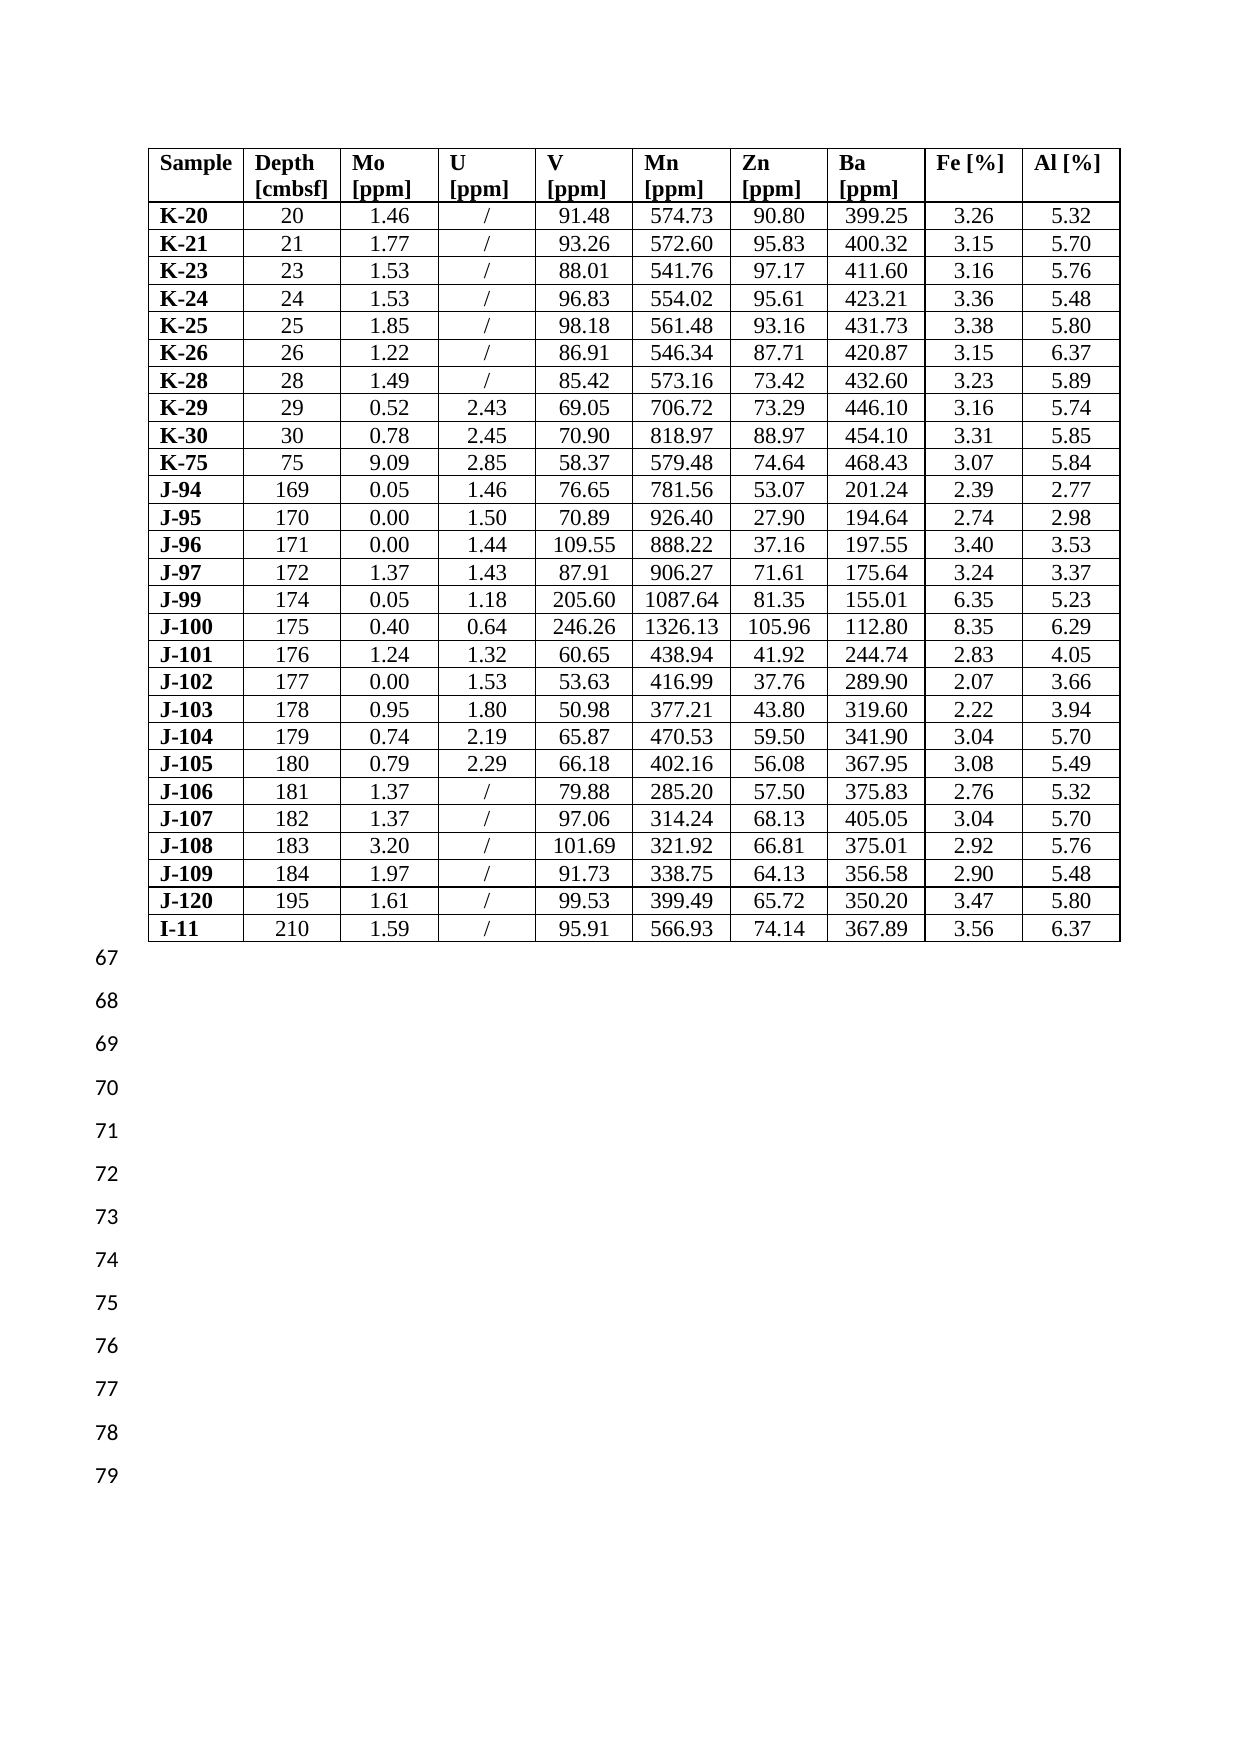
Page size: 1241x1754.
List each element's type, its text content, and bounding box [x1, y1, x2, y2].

table_cell / [439, 367, 535, 393]
table_cell 5.80 [1023, 888, 1119, 914]
table_cell 341.90 [828, 723, 924, 749]
table_cell 170 [244, 504, 340, 530]
table_cell J-94 [149, 476, 243, 503]
table_cell 88.97 [731, 422, 827, 448]
table_cell 65.87 [536, 723, 632, 749]
table_cell J-109 [149, 860, 243, 886]
table_cell 4.05 [1023, 641, 1119, 667]
table_cell K-21 [149, 230, 243, 256]
table_cell 411.60 [828, 257, 924, 284]
table_cell 87.91 [536, 559, 632, 585]
table_cell 416.99 [633, 668, 730, 694]
table_cell 1.61 [341, 888, 438, 914]
table_cell 41.92 [731, 641, 827, 667]
table_cell 97.06 [536, 805, 632, 832]
table_cell 1.44 [439, 531, 535, 558]
table_cell 5.70 [1023, 230, 1119, 256]
table_cell 1326.13 [633, 614, 730, 640]
table_cell 70.89 [536, 504, 632, 530]
table_cell 3.16 [926, 257, 1022, 284]
table_cell 0.79 [341, 750, 438, 777]
table_cell 176 [244, 641, 340, 667]
table_cell 96.83 [536, 285, 632, 311]
table_header Mo [ppm] [341, 149, 438, 201]
table_cell J-102 [149, 668, 243, 694]
table_cell 0.05 [341, 476, 438, 503]
table_cell 210 [244, 915, 340, 941]
table_cell 541.76 [633, 257, 730, 284]
table_cell 3.53 [1023, 531, 1119, 558]
table_cell 197.55 [828, 531, 924, 558]
table_cell 182 [244, 805, 340, 832]
table_cell 2.85 [439, 449, 535, 475]
table_cell 59.50 [731, 723, 827, 749]
table_cell 3.66 [1023, 668, 1119, 694]
table_cell 155.01 [828, 586, 924, 612]
table_cell 1.43 [439, 559, 535, 585]
table_cell 0.74 [341, 723, 438, 749]
table_cell 179 [244, 723, 340, 749]
table_cell / [439, 915, 535, 941]
table_cell 6.29 [1023, 614, 1119, 640]
table_cell 2.98 [1023, 504, 1119, 530]
table_cell 101.69 [536, 833, 632, 859]
table_cell 405.05 [828, 805, 924, 832]
table_cell 93.16 [731, 312, 827, 338]
table_cell 818.97 [633, 422, 730, 448]
table_cell 3.40 [926, 531, 1022, 558]
table_cell 1.18 [439, 586, 535, 612]
table_cell 90.80 [731, 203, 827, 229]
table_cell 74.64 [731, 449, 827, 475]
table_cell 65.72 [731, 888, 827, 914]
table_cell 180 [244, 750, 340, 777]
table_cell J-95 [149, 504, 243, 530]
table_cell 1.46 [439, 476, 535, 503]
table_cell 79.88 [536, 778, 632, 804]
table_cell 566.93 [633, 915, 730, 941]
table_cell 3.15 [926, 340, 1022, 366]
table_cell 1.46 [341, 203, 438, 229]
table_cell 172 [244, 559, 340, 585]
table_cell 1.37 [341, 559, 438, 585]
table_cell 0.78 [341, 422, 438, 448]
table_cell 3.04 [926, 805, 1022, 832]
table_cell 399.49 [633, 888, 730, 914]
table_cell 1.53 [341, 285, 438, 311]
table_cell 367.95 [828, 750, 924, 777]
table_cell 95.83 [731, 230, 827, 256]
table_cell 3.26 [926, 203, 1022, 229]
table_cell 3.23 [926, 367, 1022, 393]
table_cell 375.01 [828, 833, 924, 859]
table_cell 321.92 [633, 833, 730, 859]
table_cell 906.27 [633, 559, 730, 585]
table_cell K-28 [149, 367, 243, 393]
table_cell 888.22 [633, 531, 730, 558]
table_cell K-30 [149, 422, 243, 448]
table_cell / [439, 340, 535, 366]
table_cell 91.48 [536, 203, 632, 229]
table_cell 5.85 [1023, 422, 1119, 448]
table_header Ba [ppm] [828, 149, 924, 201]
table_cell 3.15 [926, 230, 1022, 256]
table_cell 2.19 [439, 723, 535, 749]
table_cell 285.20 [633, 778, 730, 804]
table_header Al [%] [1023, 149, 1119, 201]
table_cell 1.37 [341, 778, 438, 804]
table_cell 579.48 [633, 449, 730, 475]
table_cell 338.75 [633, 860, 730, 886]
table_cell 432.60 [828, 367, 924, 393]
table_cell 573.16 [633, 367, 730, 393]
table_cell 350.20 [828, 888, 924, 914]
table_cell J-105 [149, 750, 243, 777]
table_cell 50.98 [536, 696, 632, 722]
table_cell 356.58 [828, 860, 924, 886]
table_cell 8.35 [926, 614, 1022, 640]
table_cell 2.92 [926, 833, 1022, 859]
table_header Mn [ppm] [633, 149, 730, 201]
table_cell 446.10 [828, 394, 924, 421]
table_cell / [439, 833, 535, 859]
table_cell 246.26 [536, 614, 632, 640]
table_cell 1.85 [341, 312, 438, 338]
table_cell 1.24 [341, 641, 438, 667]
table_cell 3.20 [341, 833, 438, 859]
table_cell K-23 [149, 257, 243, 284]
table_cell 244.74 [828, 641, 924, 667]
table_cell J-96 [149, 531, 243, 558]
table_cell 43.80 [731, 696, 827, 722]
table_cell 1.50 [439, 504, 535, 530]
table_cell 73.42 [731, 367, 827, 393]
table_cell 174 [244, 586, 340, 612]
table_header Sample [149, 149, 243, 201]
table_cell 319.60 [828, 696, 924, 722]
table_cell 5.48 [1023, 860, 1119, 886]
table_cell 68.13 [731, 805, 827, 832]
table_cell 5.32 [1023, 778, 1119, 804]
table_cell 88.01 [536, 257, 632, 284]
table_cell J-107 [149, 805, 243, 832]
table_cell 3.16 [926, 394, 1022, 421]
table_cell 2.74 [926, 504, 1022, 530]
table_header Zn [ppm] [731, 149, 827, 201]
table_cell K-20 [149, 203, 243, 229]
table_cell 5.70 [1023, 723, 1119, 749]
table_header Depth [cmbsf] [244, 149, 340, 201]
table_cell 420.87 [828, 340, 924, 366]
table_cell 375.83 [828, 778, 924, 804]
table_cell 5.84 [1023, 449, 1119, 475]
table_cell I-11 [149, 915, 243, 941]
table_cell 69.05 [536, 394, 632, 421]
table_cell 5.74 [1023, 394, 1119, 421]
table_cell 5.89 [1023, 367, 1119, 393]
table_cell 112.80 [828, 614, 924, 640]
table_cell J-103 [149, 696, 243, 722]
table_cell 2.43 [439, 394, 535, 421]
table_cell 6.35 [926, 586, 1022, 612]
table_cell 5.76 [1023, 833, 1119, 859]
table_cell 6.37 [1023, 915, 1119, 941]
table_cell J-120 [149, 888, 243, 914]
table_cell 2.83 [926, 641, 1022, 667]
table_cell 5.23 [1023, 586, 1119, 612]
table_cell 400.32 [828, 230, 924, 256]
table_cell 0.00 [341, 531, 438, 558]
table_cell 60.65 [536, 641, 632, 667]
table_cell 109.55 [536, 531, 632, 558]
table_cell 74.14 [731, 915, 827, 941]
table_cell 91.73 [536, 860, 632, 886]
table_cell 169 [244, 476, 340, 503]
table_cell J-108 [149, 833, 243, 859]
table_cell 9.09 [341, 449, 438, 475]
table_cell 402.16 [633, 750, 730, 777]
table_cell J-106 [149, 778, 243, 804]
table_cell 105.96 [731, 614, 827, 640]
table_cell J-104 [149, 723, 243, 749]
table_cell 0.05 [341, 586, 438, 612]
table_cell 2.45 [439, 422, 535, 448]
table_cell 56.08 [731, 750, 827, 777]
table_cell 53.07 [731, 476, 827, 503]
table_cell 184 [244, 860, 340, 886]
table_cell 194.64 [828, 504, 924, 530]
table_cell 3.24 [926, 559, 1022, 585]
table_cell 175 [244, 614, 340, 640]
table_cell 5.32 [1023, 203, 1119, 229]
table_cell 178 [244, 696, 340, 722]
table_cell 1.53 [439, 668, 535, 694]
table_cell 5.48 [1023, 285, 1119, 311]
table_cell 2.77 [1023, 476, 1119, 503]
table_cell 423.21 [828, 285, 924, 311]
table_cell 3.56 [926, 915, 1022, 941]
table_cell 171 [244, 531, 340, 558]
table_cell 37.16 [731, 531, 827, 558]
table_cell 23 [244, 257, 340, 284]
table_cell 5.70 [1023, 805, 1119, 832]
table_cell 81.35 [731, 586, 827, 612]
table_cell 2.07 [926, 668, 1022, 694]
table_cell 0.64 [439, 614, 535, 640]
table_cell 1.53 [341, 257, 438, 284]
table_cell 53.63 [536, 668, 632, 694]
table_cell 926.40 [633, 504, 730, 530]
table_cell 70.90 [536, 422, 632, 448]
table_cell 87.71 [731, 340, 827, 366]
table_cell 554.02 [633, 285, 730, 311]
table_cell 2.22 [926, 696, 1022, 722]
table_cell 3.37 [1023, 559, 1119, 585]
table_cell 86.91 [536, 340, 632, 366]
table_cell 314.24 [633, 805, 730, 832]
table_cell 1087.64 [633, 586, 730, 612]
table_cell 26 [244, 340, 340, 366]
table_cell 3.07 [926, 449, 1022, 475]
table_cell / [439, 778, 535, 804]
table_cell 1.22 [341, 340, 438, 366]
table_cell 399.25 [828, 203, 924, 229]
table_cell 5.80 [1023, 312, 1119, 338]
table_cell 289.90 [828, 668, 924, 694]
table_cell K-29 [149, 394, 243, 421]
table_cell 20 [244, 203, 340, 229]
table_cell 1.37 [341, 805, 438, 832]
table_cell 71.61 [731, 559, 827, 585]
table_cell 183 [244, 833, 340, 859]
table_cell 2.90 [926, 860, 1022, 886]
table_cell 377.21 [633, 696, 730, 722]
table_cell 561.48 [633, 312, 730, 338]
table_cell 3.94 [1023, 696, 1119, 722]
table_cell 175.64 [828, 559, 924, 585]
table_cell 468.43 [828, 449, 924, 475]
table_cell 3.08 [926, 750, 1022, 777]
table_cell 1.97 [341, 860, 438, 886]
table_cell 95.91 [536, 915, 632, 941]
table_cell K-24 [149, 285, 243, 311]
table_cell 58.37 [536, 449, 632, 475]
table_cell 73.29 [731, 394, 827, 421]
table_cell 29 [244, 394, 340, 421]
table_cell 2.29 [439, 750, 535, 777]
table_cell 470.53 [633, 723, 730, 749]
table_cell J-99 [149, 586, 243, 612]
table_cell 177 [244, 668, 340, 694]
table_cell 572.60 [633, 230, 730, 256]
table_cell 5.76 [1023, 257, 1119, 284]
table_cell 95.61 [731, 285, 827, 311]
table_cell / [439, 888, 535, 914]
table_cell 0.00 [341, 668, 438, 694]
table_cell 195 [244, 888, 340, 914]
table_cell 431.73 [828, 312, 924, 338]
table_cell 24 [244, 285, 340, 311]
table_cell 1.32 [439, 641, 535, 667]
table_cell 706.72 [633, 394, 730, 421]
table_header U [ppm] [439, 149, 535, 201]
table_cell 57.50 [731, 778, 827, 804]
table_cell K-75 [149, 449, 243, 475]
table_cell 27.90 [731, 504, 827, 530]
table_cell / [439, 312, 535, 338]
table_cell 99.53 [536, 888, 632, 914]
table_cell K-25 [149, 312, 243, 338]
table_cell 3.04 [926, 723, 1022, 749]
table_cell 0.95 [341, 696, 438, 722]
table_header Fe [%] [926, 149, 1022, 201]
table_cell 201.24 [828, 476, 924, 503]
table_cell / [439, 230, 535, 256]
table_cell J-101 [149, 641, 243, 667]
table_cell 574.73 [633, 203, 730, 229]
table_cell 2.76 [926, 778, 1022, 804]
table_cell / [439, 203, 535, 229]
table_cell 3.36 [926, 285, 1022, 311]
table_cell 30 [244, 422, 340, 448]
table_cell 781.56 [633, 476, 730, 503]
table_cell 3.31 [926, 422, 1022, 448]
table_cell 1.59 [341, 915, 438, 941]
table_cell / [439, 257, 535, 284]
table_cell / [439, 285, 535, 311]
table_cell K-26 [149, 340, 243, 366]
table_cell 93.26 [536, 230, 632, 256]
table_cell 1.49 [341, 367, 438, 393]
table_cell 3.47 [926, 888, 1022, 914]
table_cell / [439, 860, 535, 886]
table_cell 75 [244, 449, 340, 475]
table_cell 2.39 [926, 476, 1022, 503]
table_cell J-100 [149, 614, 243, 640]
table_cell 66.18 [536, 750, 632, 777]
table_cell 546.34 [633, 340, 730, 366]
table_cell 1.80 [439, 696, 535, 722]
table_cell 98.18 [536, 312, 632, 338]
table_cell 37.76 [731, 668, 827, 694]
table_cell 6.37 [1023, 340, 1119, 366]
table_cell 66.81 [731, 833, 827, 859]
table_cell 5.49 [1023, 750, 1119, 777]
table_cell 25 [244, 312, 340, 338]
table_cell 205.60 [536, 586, 632, 612]
table_cell 85.42 [536, 367, 632, 393]
table_cell 454.10 [828, 422, 924, 448]
table_cell 181 [244, 778, 340, 804]
table_cell 97.17 [731, 257, 827, 284]
table_cell 1.77 [341, 230, 438, 256]
table_cell 21 [244, 230, 340, 256]
table_cell 64.13 [731, 860, 827, 886]
table_cell 0.40 [341, 614, 438, 640]
table_cell 438.94 [633, 641, 730, 667]
table_cell J-97 [149, 559, 243, 585]
table_cell 367.89 [828, 915, 924, 941]
table_cell / [439, 805, 535, 832]
table_cell 76.65 [536, 476, 632, 503]
table_cell 0.52 [341, 394, 438, 421]
table_header V [ppm] [536, 149, 632, 201]
table_cell 28 [244, 367, 340, 393]
table_cell 0.00 [341, 504, 438, 530]
table_cell 3.38 [926, 312, 1022, 338]
